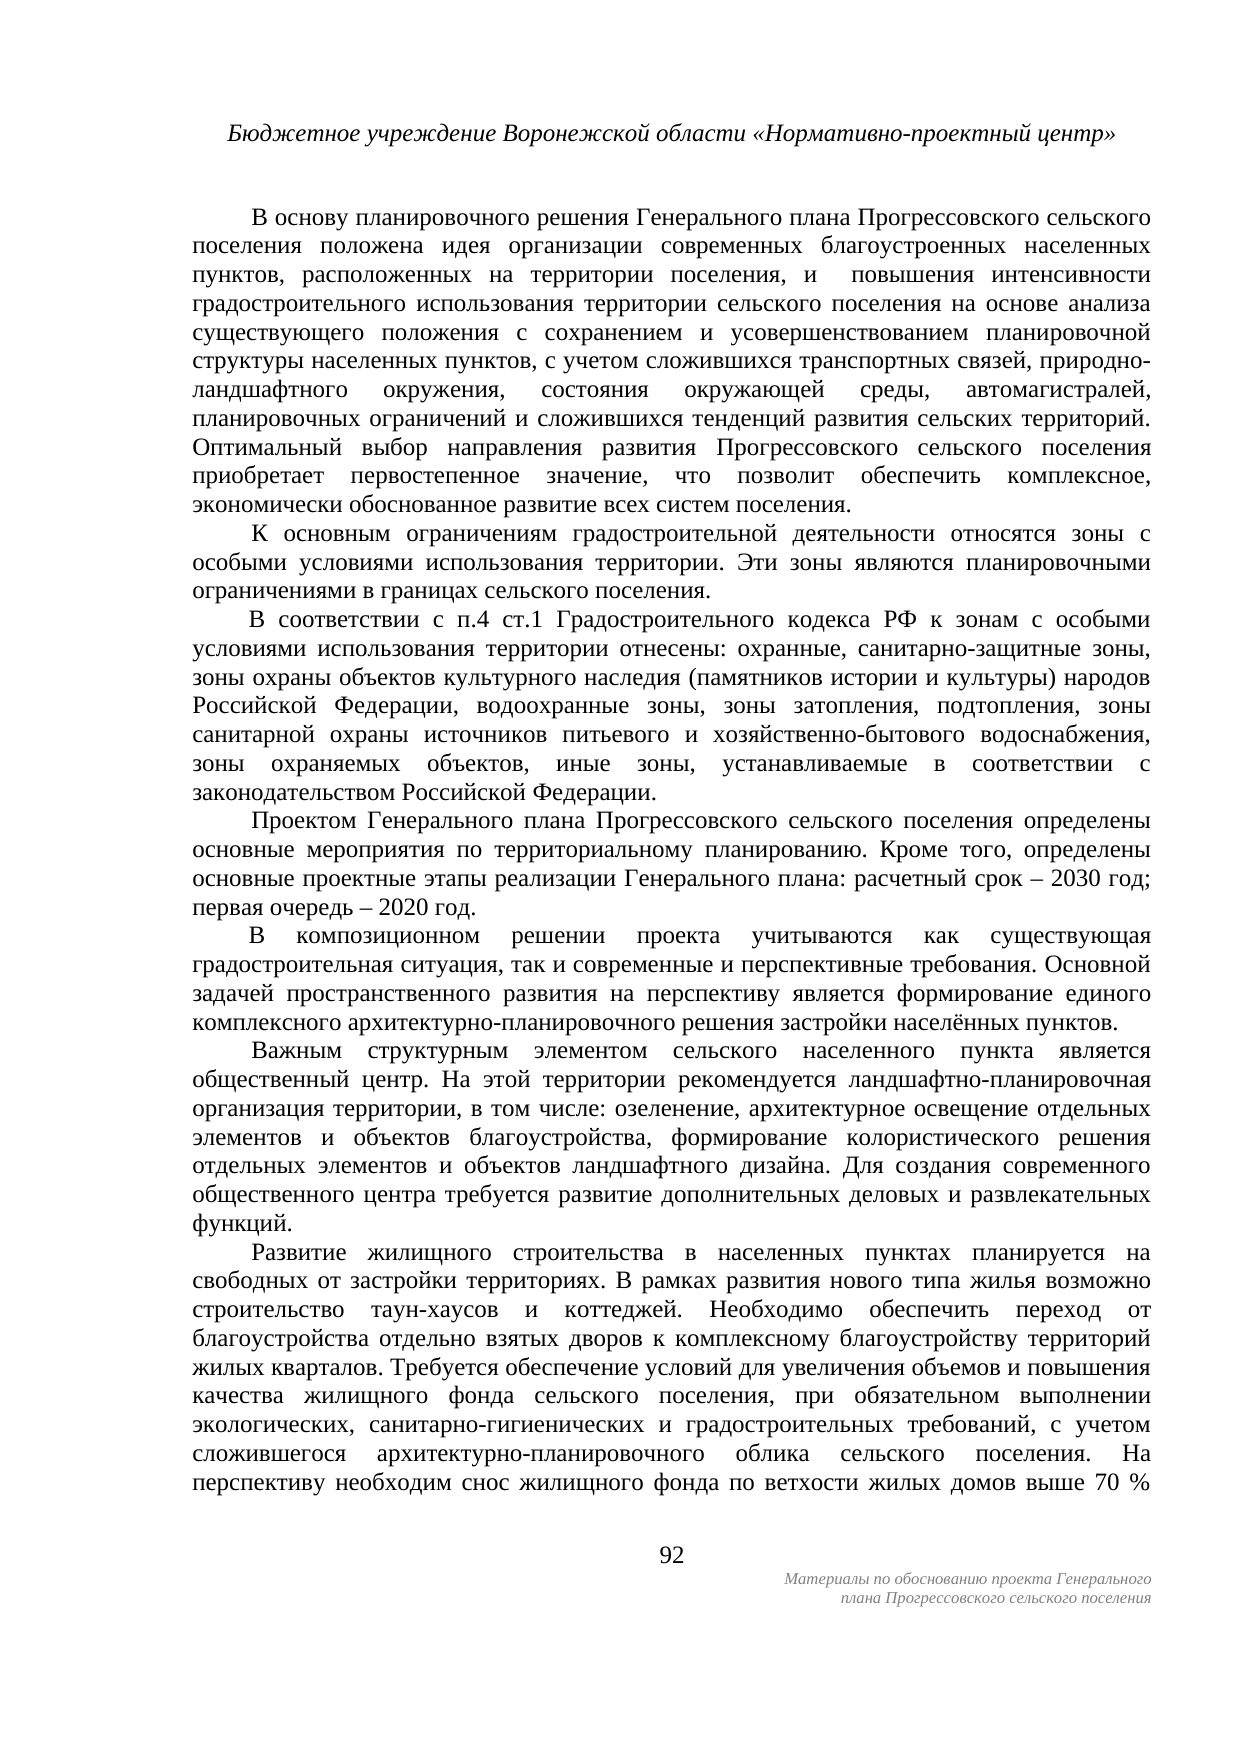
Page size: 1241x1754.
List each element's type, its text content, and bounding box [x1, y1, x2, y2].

text Проектом Генерального плана Прогрессовского сельского поселения определены основные мероприятия по территориальному планированию. Кроме того, определены основные проектные этапы реализации Генерального плана: расчетный срок – 2030 год; первая очередь – 2020 год. [192, 805, 1152, 920]
text К основным ограничениям градостроительной деятельности относятся зоны с особыми условиями использования территории. Эти зоны являются планировочными ограничениями в границах сельского поселения. [192, 518, 1152, 604]
text В композиционном решении проекта учитываются как существующая градостроительная ситуация, так и современные и перспективные требования. Основной задачей пространственного развития на перспективу является формирование единого комплексного архитектурно-планировочного решения застройки населённых пунктов. [192, 920, 1152, 1035]
text Важным структурным элементом сельского населенного пункта является общественный центр. На этой территории рекомендуется ландшафтно-планировочная организация территории, в том числе: озеленение, архитектурное освещение отдельных элементов и объектов благоустройства, формирование колористического решения отдельных элементов и объектов ландшафтного дизайна. Для создания современного общественного центра требуется развитие дополнительных деловых и развлекательных функций. [192, 1035, 1152, 1237]
text В соответствии с п.4 ст.1 Градостроительного кодекса РФ к зонам с особыми условиями использования территории отнесены: охранные, санитарно-защитные зоны, зоны охраны объектов культурного наследия (памятников истории и культуры) народов Российской Федерации, водоохранные зоны, зоны затопления, подтопления, зоны санитарной охраны источников питьевого и хозяйственно-бытового водоснабжения, зоны охраняемых объектов, иные зоны, устанавливаемые в соответствии с законодательством Российской Федерации. [192, 604, 1152, 805]
text В основу планировочного решения Генерального плана Прогрессовского сельского поселения положена идея организации современных благоустроенных населенных пунктов, расположенных на территории поселения, и повышения интенсивности градостроительного использования территории сельского поселения на основе анализа существующего положения с сохранением и усовершенствованием планировочной структуры населенных пунктов, с учетом сложившихся транспортных связей, природно-ландшафтного окружения, состояния окружающей среды, автомагистралей, планировочных ограничений и сложившихся тенденций развития сельских территорий. Оптимальный выбор направления развития Прогрессовского сельского поселения приобретает первостепенное значение, что позволит обеспечить комплексное, экономически обоснованное развитие всех систем поселения. [192, 202, 1152, 518]
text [192, 1237, 1152, 1495]
